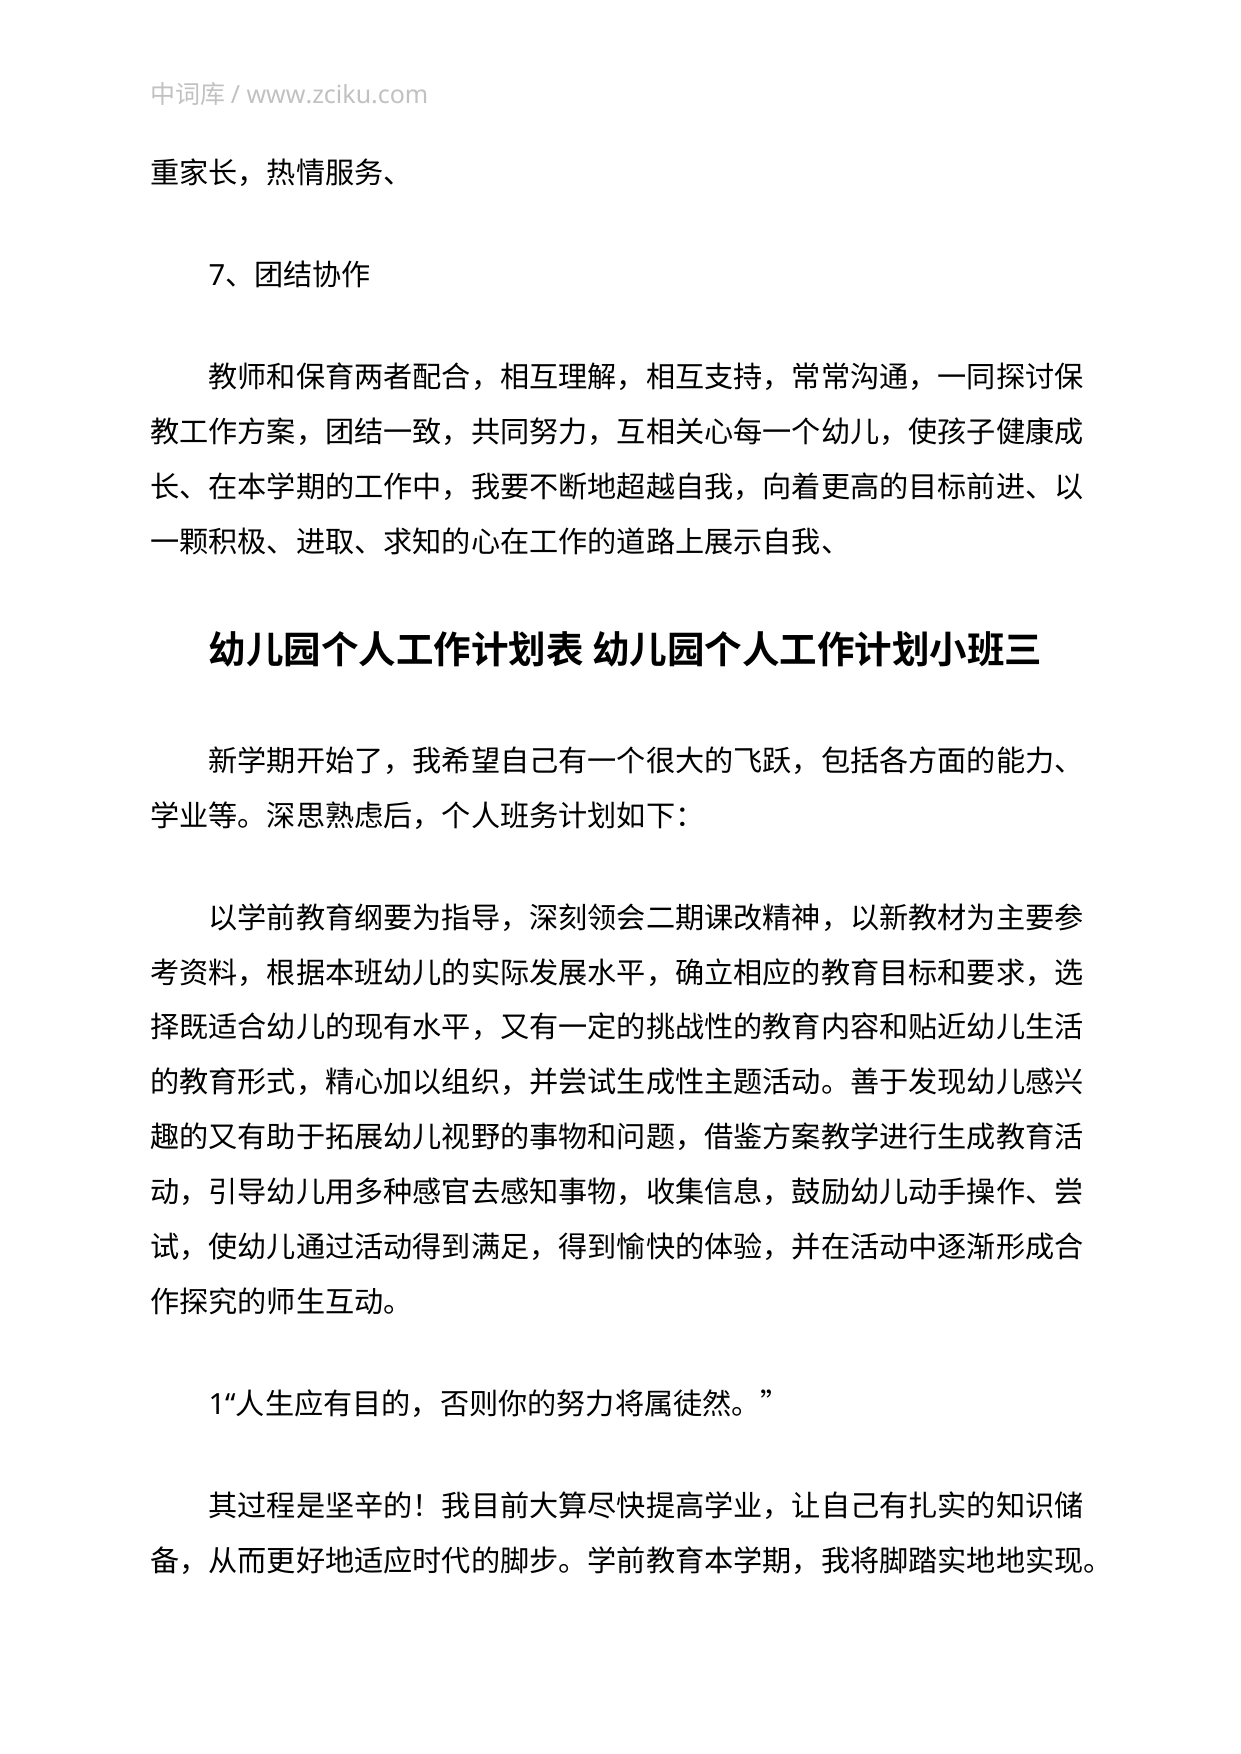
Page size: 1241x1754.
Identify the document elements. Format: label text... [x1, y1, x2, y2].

text 教师和保育两者配合，相互理解，相互支持，常常沟通，一同探讨保教工作方案，团结一致，共同努力，互相关心每一个幼儿，使孩子健康成长、在本学期的工作中，我要不断地超越自我，向着更高的目标前进、以一颗积极、进取、求知的心在工作的道路上展示自我、 [150, 354, 1090, 561]
text 幼儿园个人工作计划表 幼儿园个人工作计划小班三 [150, 620, 1090, 674]
text 新学期开始了，我希望自己有一个很大的飞跃，包括各方面的能力、学业等。深思熟虑后，个人班务计划如下： [150, 738, 1090, 835]
text 1“人生应有目的，否则你的努力将属徒然。” [150, 1380, 1090, 1423]
text 以学前教育纲要为指导，深刻领会二期课改精神，以新教材为主要参考资料，根据本班幼儿的实际发展水平，确立相应的教育目标和要求，选择既适合幼儿的现有水平，又有一定的挑战性的教育内容和贴近幼儿生活的教育形式，精心加以组织，并尝试生成性主题活动。善于发现幼儿感兴趣的又有助于拓展幼儿视野的事物和问题，借鉴方案教学进行生成教育活动，引导幼儿用多种感官去感知事物，收集信息，鼓励幼儿动手操作、尝试，使幼儿通过活动得到满足，得到愉快的体验，并在活动中逐渐形成合作探究的师生互动。 [150, 894, 1090, 1321]
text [150, 150, 1090, 192]
text 其过程是坚辛的！我目前大算尽快提高学业，让自己有扎实的知识储备，从而更好地适应时代的脚步。学前教育本学期，我将脚踏实地地实现。 [150, 1482, 1090, 1579]
text 7、团结协作 [150, 252, 1090, 294]
